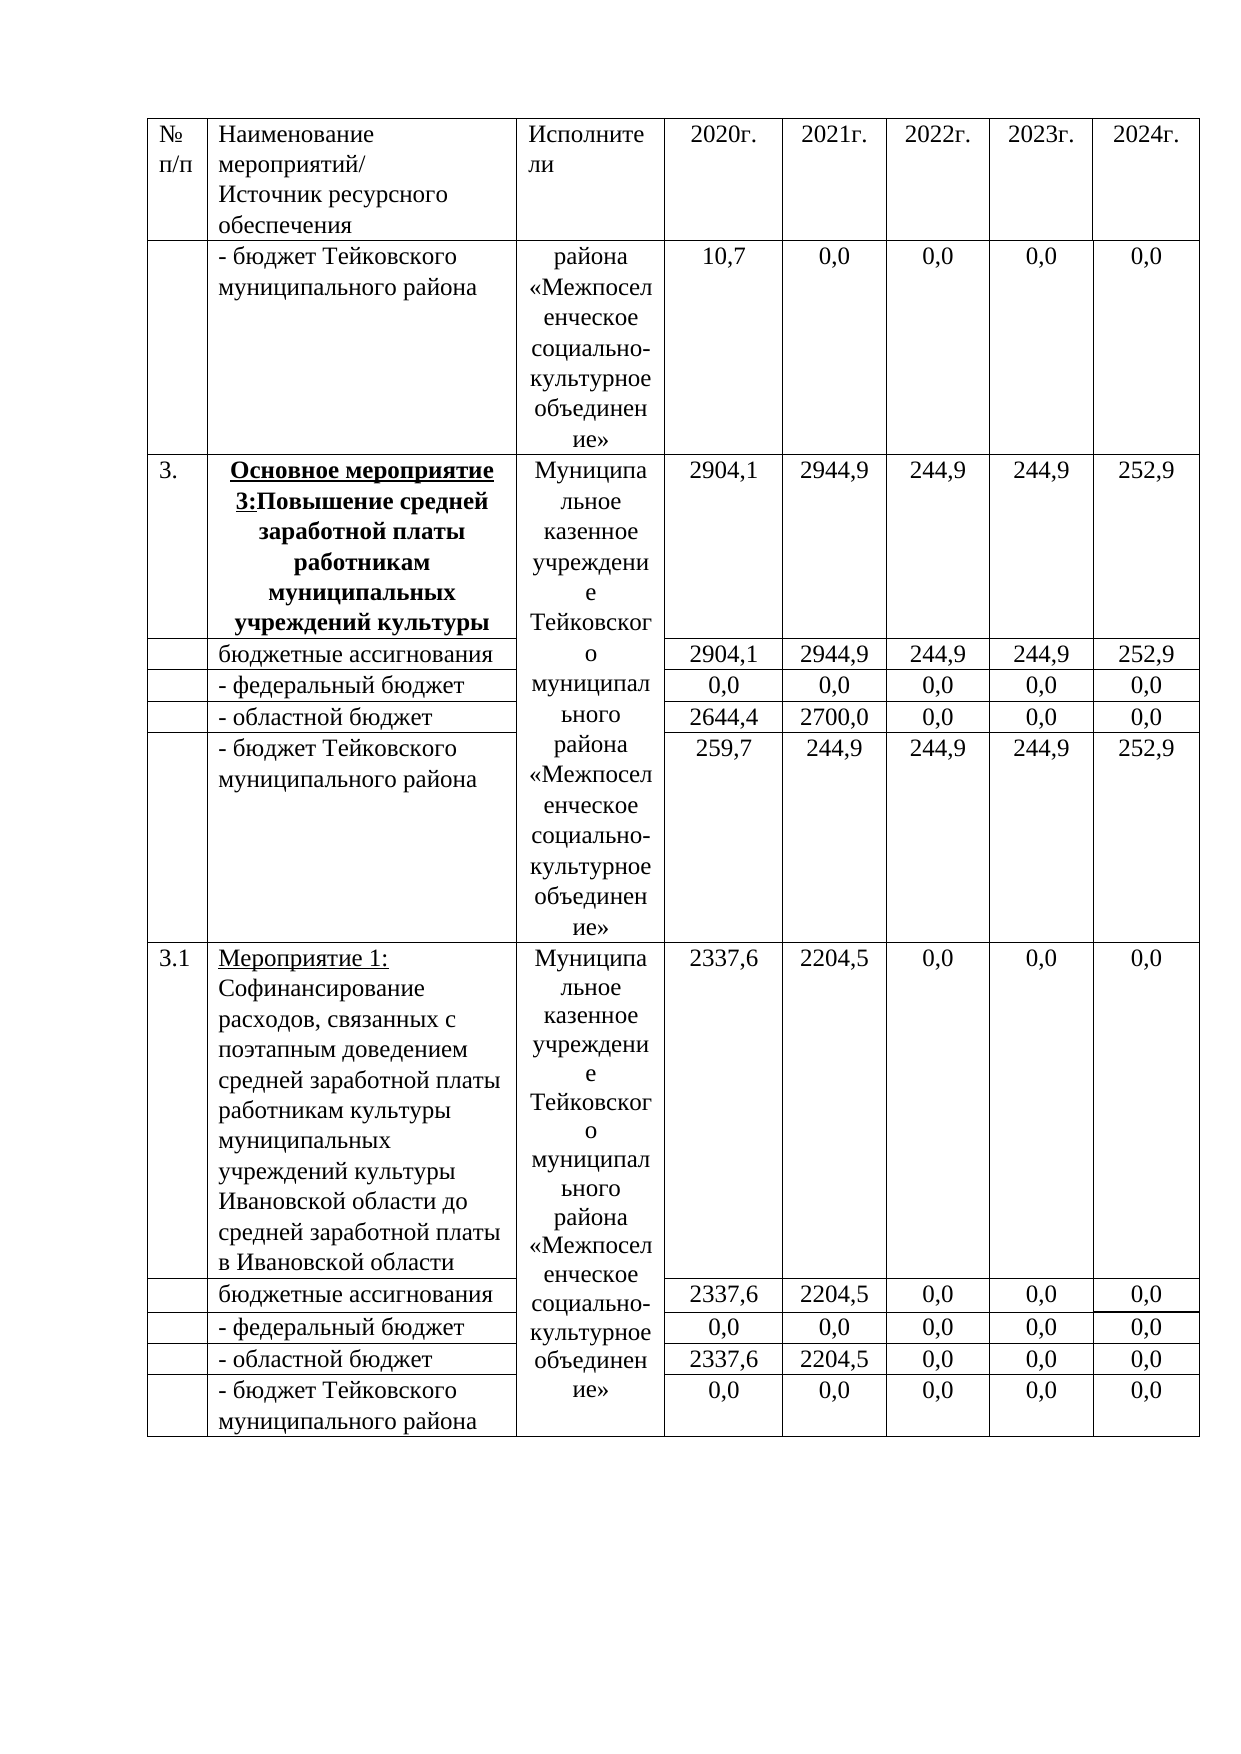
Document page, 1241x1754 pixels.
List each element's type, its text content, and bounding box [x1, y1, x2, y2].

table_cell бюджетные ассигнования [208, 639, 516, 669]
table_cell - областной бюджет [208, 702, 516, 732]
table_cell 244,9 [990, 733, 1093, 942]
table_cell 3.1 [148, 943, 207, 1278]
table_cell 2944,9 [783, 455, 886, 638]
table_cell 244,9 [990, 455, 1093, 638]
table_cell 244,9 [887, 455, 989, 638]
table_cell 0,0 [887, 1344, 989, 1374]
table_cell 0,0 [990, 702, 1093, 732]
table_cell - бюджет Тейковского муниципального района [208, 733, 516, 942]
table_cell [148, 241, 207, 454]
table_cell 2337,6 [665, 943, 782, 1278]
table_header 2021г. [783, 119, 886, 240]
table_cell 0,0 [783, 1313, 886, 1343]
table_cell 0,0 [990, 1279, 1093, 1311]
table_cell 0,0 [1094, 1344, 1199, 1374]
table_cell 0,0 [665, 1313, 782, 1343]
table_cell 0,0 [1094, 943, 1199, 1278]
table_header № п/п [148, 119, 207, 240]
table_cell Муниципальное казенное учреждение Тейковского муниципального района «Межпоселенческое социально-культурное объединение» [517, 455, 664, 942]
table_cell [148, 670, 207, 701]
table_cell 0,0 [990, 1313, 1093, 1343]
table_cell 2700,0 [783, 702, 886, 732]
table_cell 0,0 [665, 670, 782, 701]
table_cell 0,0 [887, 1313, 989, 1343]
table_cell [148, 702, 207, 732]
table_cell 252,9 [1094, 455, 1199, 638]
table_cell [517, 943, 664, 1436]
table_cell 2337,6 [665, 1344, 782, 1374]
table_cell [148, 1375, 207, 1436]
table_header 2020г. [665, 119, 782, 240]
table_cell 0,0 [990, 241, 1093, 454]
table_cell 0,0 [1094, 1279, 1199, 1311]
table_cell [148, 639, 207, 669]
table_cell 2644,4 [665, 702, 782, 732]
table_cell 0,0 [887, 702, 989, 732]
table_cell 0,0 [665, 1375, 782, 1436]
table_cell 2904,1 [665, 455, 782, 638]
table_cell [148, 733, 207, 942]
table_cell 3. [148, 455, 207, 638]
table_header 2024г. [1093, 119, 1199, 240]
table_cell 244,9 [887, 639, 989, 669]
table_cell 2204,5 [783, 943, 886, 1278]
table_cell Основное мероприятие 3:Повышение средней заработной платы работникам муниципальных учреждений культуры [208, 455, 516, 638]
table_cell 0,0 [1094, 241, 1199, 454]
table_cell 0,0 [1094, 670, 1199, 701]
table_cell - областной бюджет [208, 1344, 516, 1374]
table_cell 259,7 [665, 733, 782, 942]
table_cell 244,9 [990, 639, 1093, 669]
table_cell 2944,9 [783, 639, 886, 669]
table_cell 2204,5 [783, 1279, 886, 1311]
table_cell [148, 1344, 207, 1374]
table_cell 0,0 [887, 670, 989, 701]
table_cell 2904,1 [665, 639, 782, 669]
table_cell Мероприятие 1: Софинансирование расходов, связанных с поэтапным доведением средней заработной платы работникам культуры муниципальных учреждений культуры Ивановской области до средней заработной платы в Ивановской области [208, 943, 516, 1278]
table_cell 0,0 [783, 241, 886, 454]
table_cell 252,9 [1094, 639, 1199, 669]
table_cell 0,0 [990, 943, 1093, 1278]
table_header Наименование мероприятий/ Источник ресурсного обеспечения [208, 119, 516, 240]
table_cell 0,0 [1094, 702, 1199, 732]
table_header 2023г. [990, 119, 1092, 240]
table_cell 0,0 [887, 1279, 989, 1311]
table_cell [148, 1313, 207, 1343]
table_cell 2204,5 [783, 1344, 886, 1374]
table_cell - федеральный бюджет [208, 670, 516, 701]
table_cell 0,0 [1094, 1313, 1199, 1343]
table_cell 0,0 [887, 241, 989, 454]
table_cell - федеральный бюджет [208, 1313, 516, 1343]
table_cell 0,0 [887, 943, 989, 1278]
table_cell 0,0 [990, 1375, 1093, 1436]
table_header 2022г. [887, 119, 989, 240]
table_cell 244,9 [887, 733, 989, 942]
table_cell 2337,6 [665, 1279, 782, 1311]
table_cell бюджетные ассигнования [208, 1279, 516, 1311]
table_cell 0,0 [990, 670, 1093, 701]
table_cell 252,9 [1094, 733, 1199, 942]
table_cell 244,9 [783, 733, 886, 942]
table_header Исполнители [517, 119, 664, 240]
table_cell [148, 1279, 207, 1311]
table_cell 0,0 [1094, 1375, 1199, 1436]
table_cell 0,0 [887, 1375, 989, 1436]
table_cell 0,0 [783, 670, 886, 701]
table_cell - бюджет Тейковского муниципального района [208, 241, 516, 454]
table_cell - бюджет Тейковского муниципального района [208, 1375, 516, 1436]
table_cell 10,7 [665, 241, 782, 454]
table_cell 0,0 [990, 1344, 1093, 1374]
table_cell 0,0 [783, 1375, 886, 1436]
